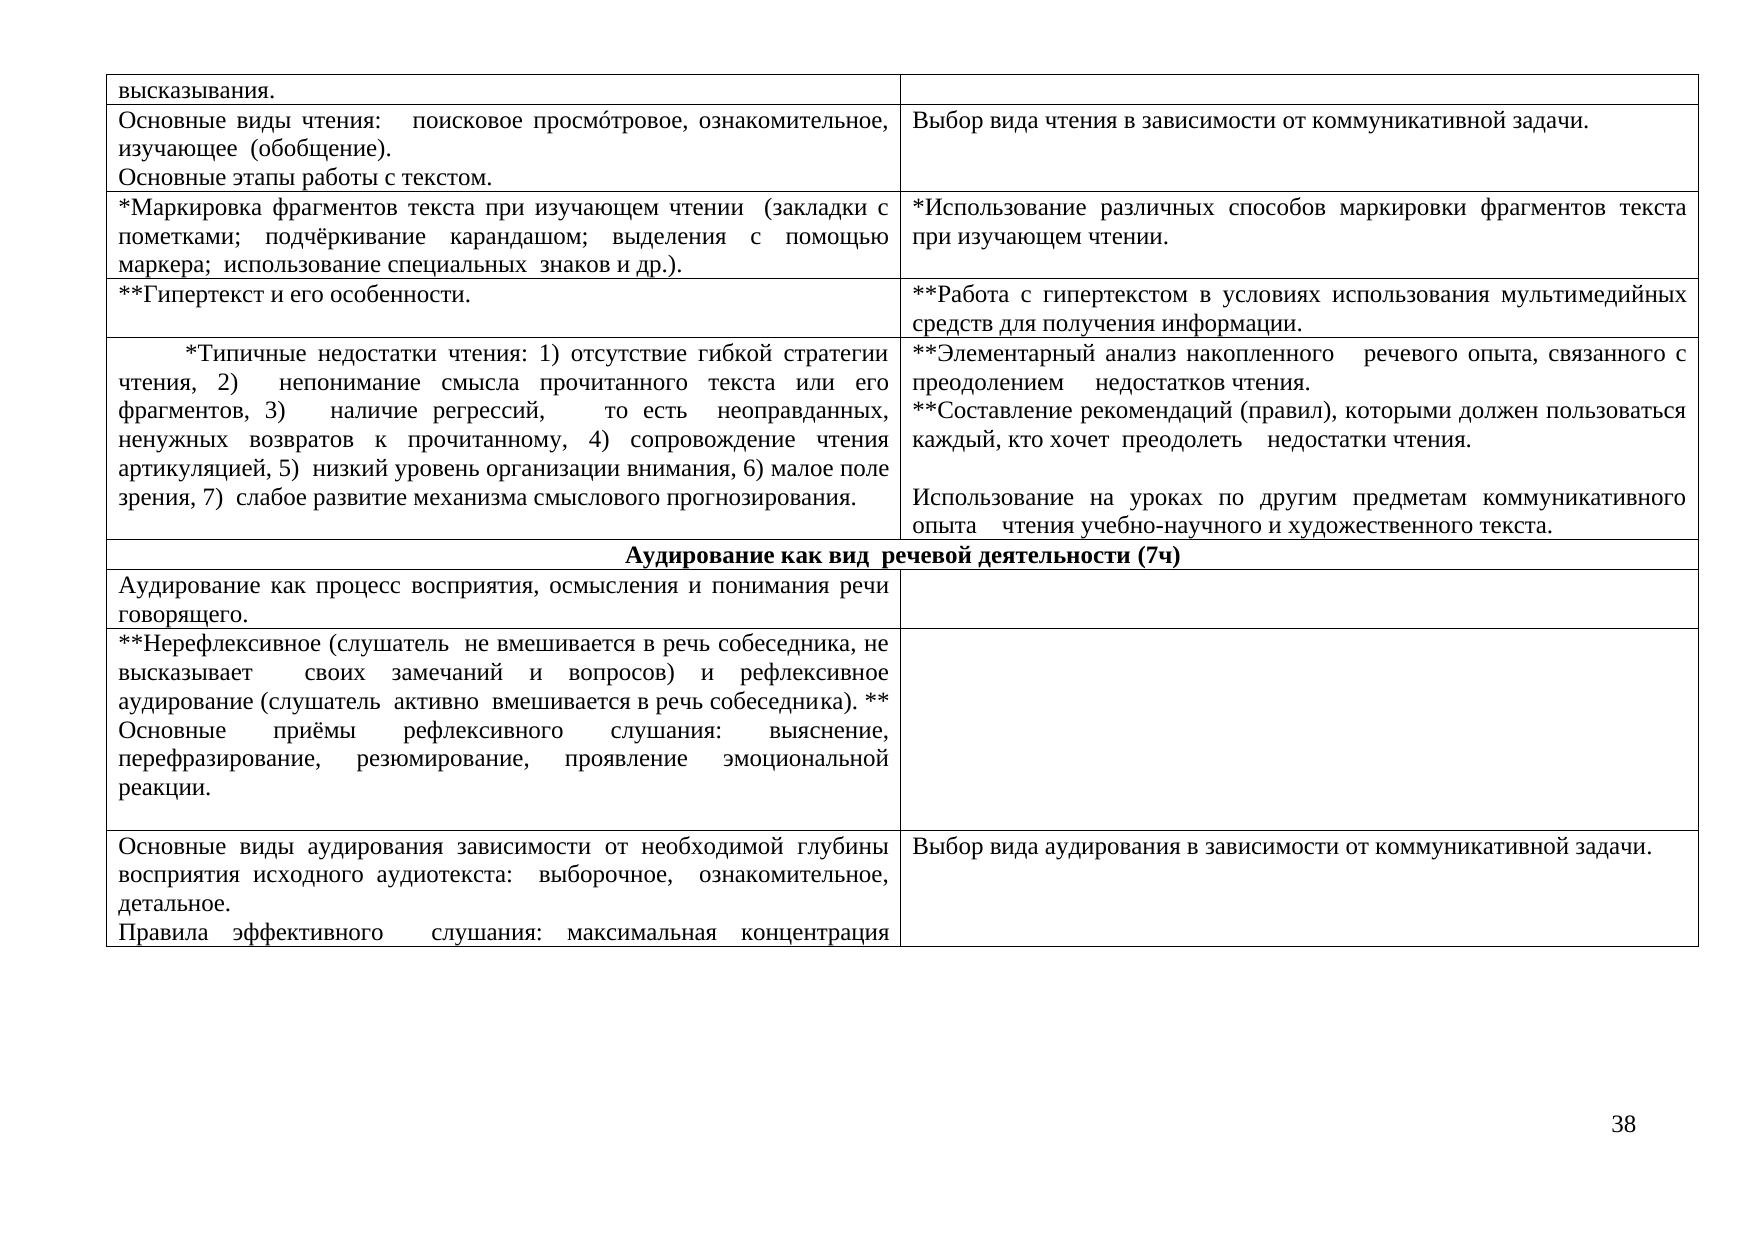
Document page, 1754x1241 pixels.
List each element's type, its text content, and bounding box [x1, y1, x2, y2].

table_cell **Элементарный анализ накопленного речевого опыта, связанного с преодолением недостатков чтения. **Составление рекомендаций (правил), которыми должен пользоваться каждый, кто хочет преодолеть недостатки чтения. Использование на уроках по другим предметам коммуникативного опыта чтения учебно-научного и художественного текста. [901, 338, 1698, 539]
table_cell Основные виды чтения: поисковое просмóтровое, ознакомительное, изучающее (обобщение). Основные этапы работы с текстом. [107, 105, 900, 191]
table_cell *Использование различных способов маркировки фрагментов текста при изучающем чтении. [901, 192, 1698, 278]
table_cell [107, 75, 900, 104]
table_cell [107, 831, 900, 946]
table_cell *Маркировка фрагментов текста при изучающем чтении (закладки с пометками; подчёркивание карандашом; выделения с помощью маркера; использование специальных знаков и др.). [107, 192, 900, 278]
table_cell **Работа с гипертекстом в условиях использования мультимедийных средств для получения информации. [901, 279, 1698, 337]
table_cell *Типичные недостатки чтения: 1) отсутствие гибкой стратегии чтения, 2) непонимание смысла прочитанного текста или его фрагментов, 3) наличие регрессий, то есть неоправданных, ненужных возвратов к прочитанному, 4) сопровождение чтения артикуляцией, 5) низкий уровень организации внимания, 6) малое поле зрения, 7) слабое развитие механизма смыслового прогнозирования. [107, 338, 900, 539]
table_cell [901, 570, 1698, 627]
table_cell Аудирование как процесс восприятия, осмысления и понимания речи говорящего. [107, 570, 900, 627]
table_cell **Гипертекст и его особенности. [107, 279, 900, 337]
table_cell [901, 629, 1698, 830]
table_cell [901, 831, 1698, 946]
table_cell Выбор вида чтения в зависимости от коммуникативной задачи. [901, 105, 1698, 191]
table_cell **Нерефлексивное (слушатель не вмешивается в речь собеседника, не высказывает своих замечаний и вопросов) и рефлексивное аудирование (слушатель активно вмешивается в речь собеседника). ** Основные приёмы рефлексивного слушания: выяснение, перефразирование, резюмирование, проявление эмоциональной реакции. [107, 629, 900, 830]
table_cell [901, 75, 1698, 104]
table_cell Аудирование как вид речевой деятельности (7ч) [107, 540, 1698, 569]
